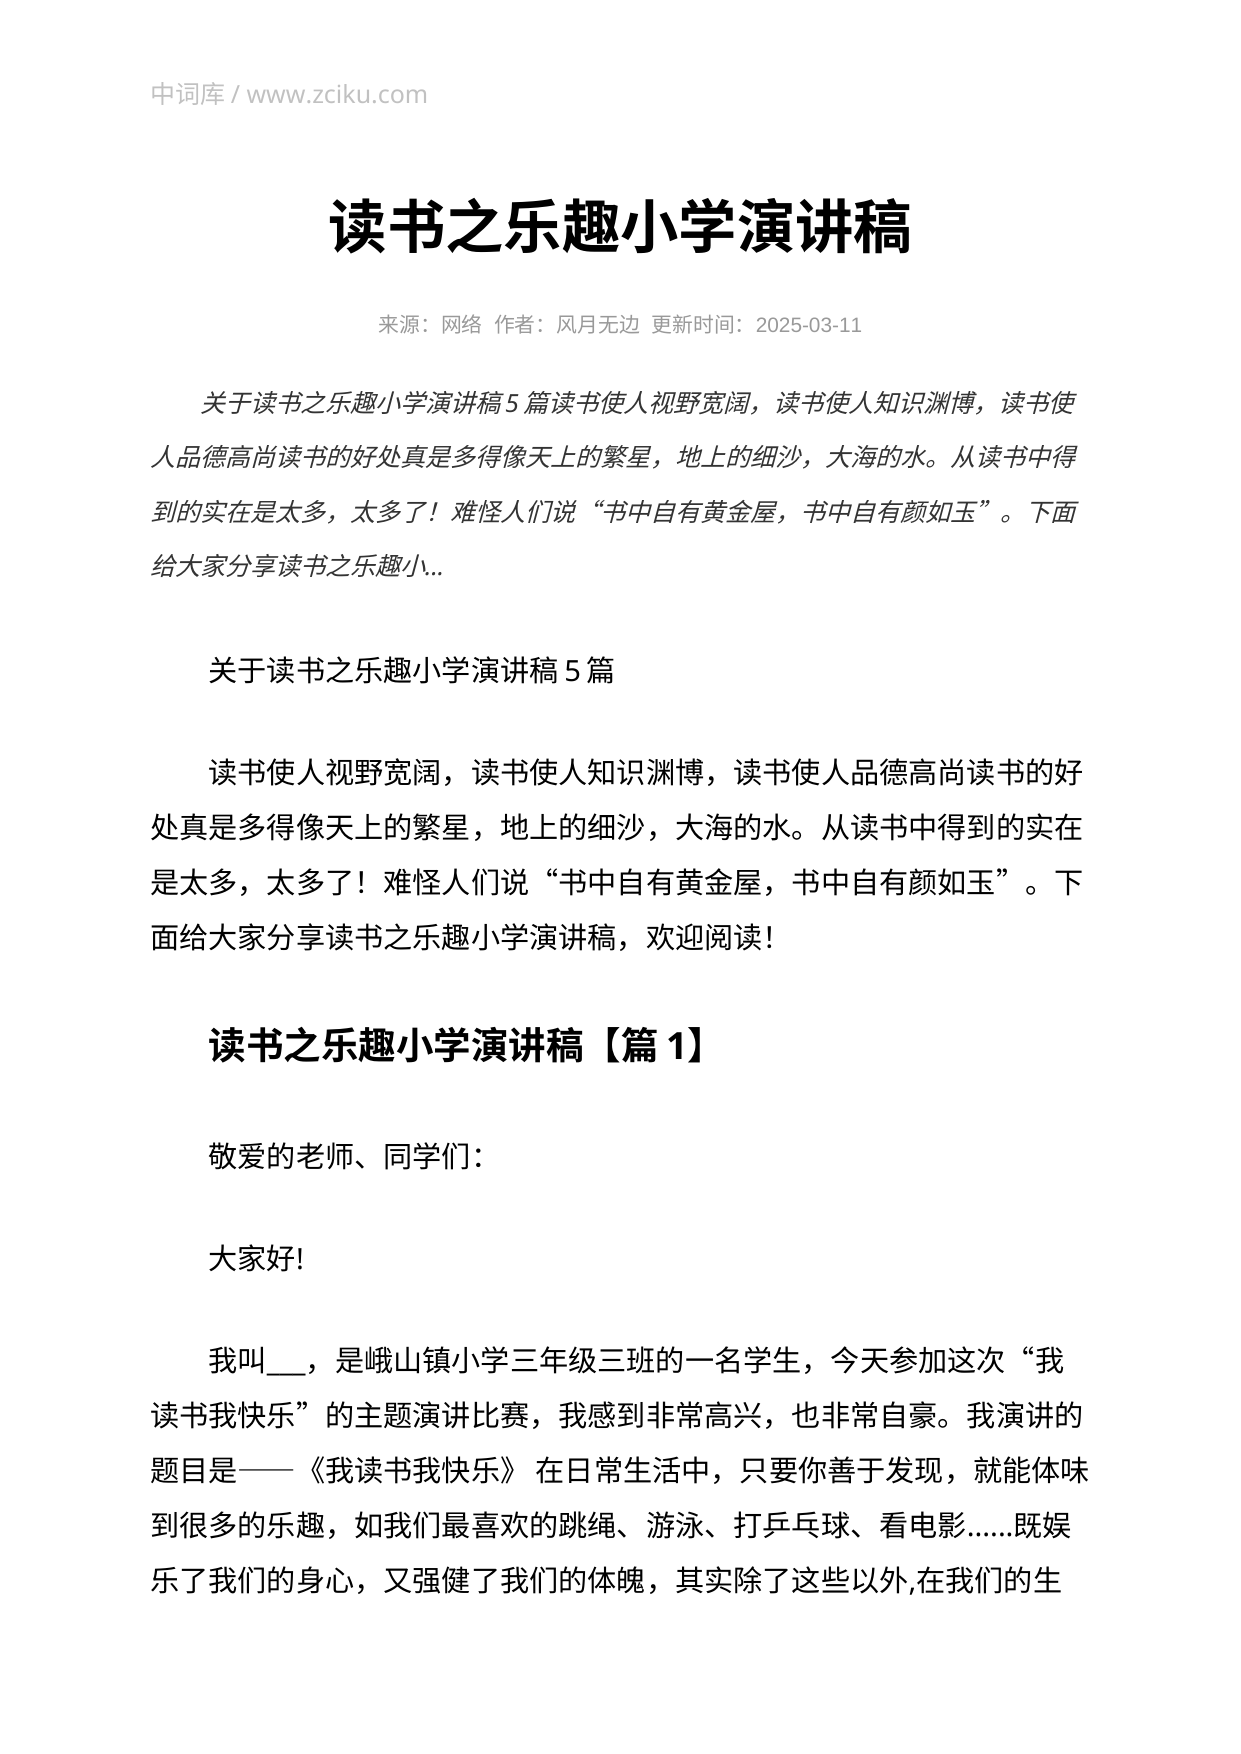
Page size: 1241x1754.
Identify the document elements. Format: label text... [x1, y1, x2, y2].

subtitle 读书之乐趣小学演讲稿 [150, 181, 1090, 266]
text 关于读书之乐趣小学演讲稿5篇读书使人视野宽阔，读书使人知识渊博，读书使人品德高尚读书的好处真是多得像天上的繁星，地上的细沙，大海的水。从读书中得到的实在是太多，太多了！难怪人们说“书中自有黄金屋，书中自有颜如玉”。下面给大家分享读书之乐趣小... [150, 383, 1090, 583]
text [150, 1338, 1090, 1600]
text 读书之乐趣小学演讲稿【篇1】 [150, 1016, 1090, 1071]
text 大家好! [150, 1236, 1090, 1278]
text 来源：网络 作者：风月无边 更新时间：2025-03-11 [150, 313, 1090, 337]
text 敬爱的老师、同学们： [150, 1134, 1090, 1176]
text 关于读书之乐趣小学演讲稿5篇 [150, 648, 1090, 690]
text 读书使人视野宽阔，读书使人知识渊博，读书使人品德高尚读书的好处真是多得像天上的繁星，地上的细沙，大海的水。从读书中得到的实在是太多，太多了！难怪人们说“书中自有黄金屋，书中自有颜如玉”。下面给大家分享读书之乐趣小学演讲稿，欢迎阅读！ [150, 750, 1090, 957]
